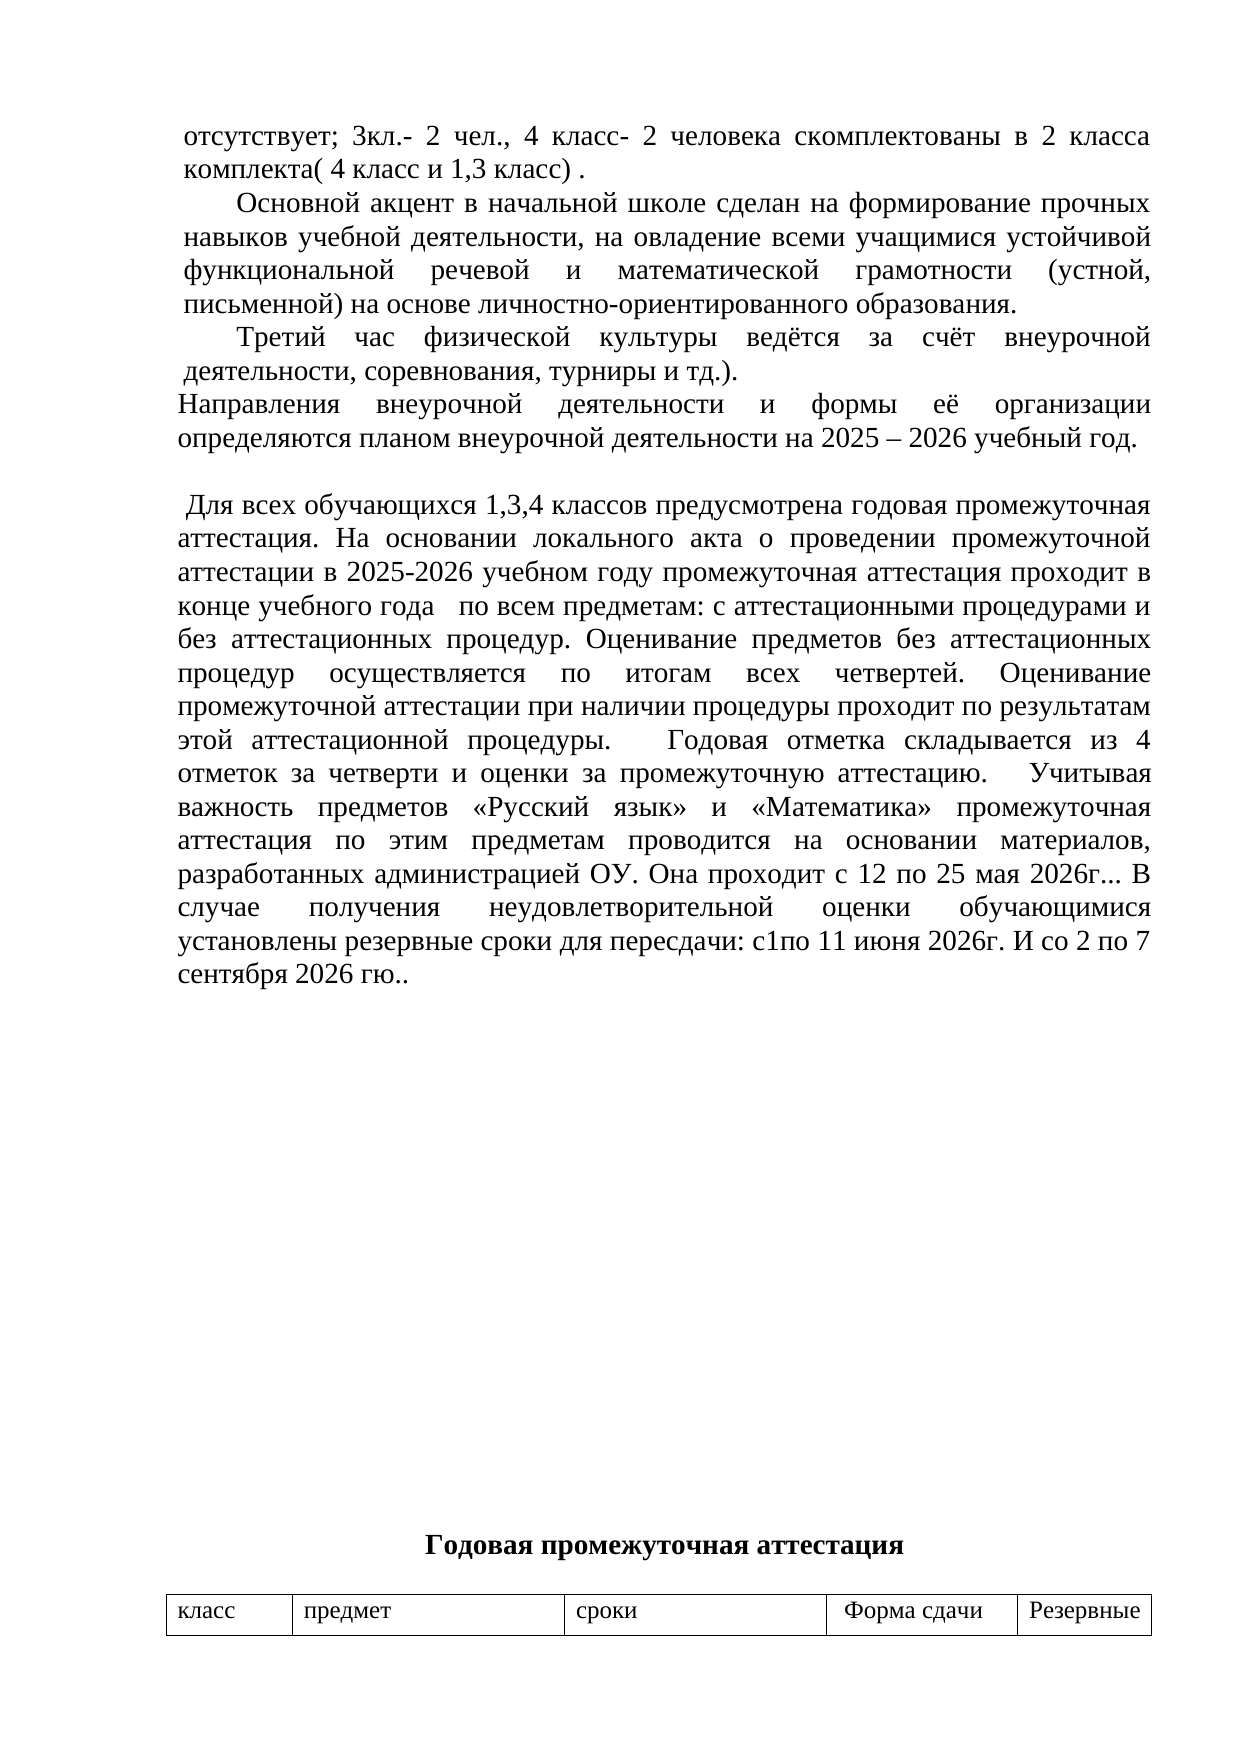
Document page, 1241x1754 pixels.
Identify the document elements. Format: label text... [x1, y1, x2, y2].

text Для всех обучающихся 1,3,4 классов предусмотрена годовая промежуточная аттестация. На основании локального акта о проведении промежуточной аттестации в 2025-2026 учебном году промежуточная аттестация проходит в конце учебного года по всем предметам: с аттестационными процедурами и без аттестационных процедур. Оценивание предметов без аттестационных процедур осуществляется по итогам всех четвертей. Оценивание промежуточной аттестации при наличии процедуры проходит по результатам этой аттестационной процедуры. Годовая отметка складывается из 4 отметок за четверти и оценки за промежуточную аттестацию. Учитывая важность предметов «Русский язык» и «Математика» промежуточная аттестация по этим предметам проводится на основании материалов, разработанных администрацией ОУ. Она проходит с 12 по 25 мая 2026г... В случае получения неудовлетворительной оценки обучающимися установлены резервные сроки для пересдачи: с1по 11 июня 2026г. И со 2 по 7 сентября 2026 гю.. [177, 487, 1152, 990]
text Направления внеурочной деятельности и формы её организации определяются планом внеурочной деятельности на 2025 – 2026 учебный год. [177, 386, 1152, 453]
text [183, 118, 1152, 185]
text Годовая промежуточная аттестация [177, 1527, 1152, 1560]
table_header предмет [293, 1595, 564, 1635]
table_header сроки [565, 1595, 826, 1635]
table_header Резервные сроки [1018, 1595, 1151, 1635]
text Третий час физической культуры ведётся за счёт внеурочной деятельности, соревнования, турниры и тд.). [183, 319, 1152, 386]
table_header класс [167, 1595, 292, 1635]
table_header Форма сдачи [827, 1595, 1017, 1635]
text Основной акцент в начальной школе сделан на формирование прочных навыков учебной деятельности, на овладение всеми учащимися устойчивой функциональной речевой и математической грамотности (устной, письменной) на основе личностно-ориентированного образования. [183, 185, 1152, 319]
